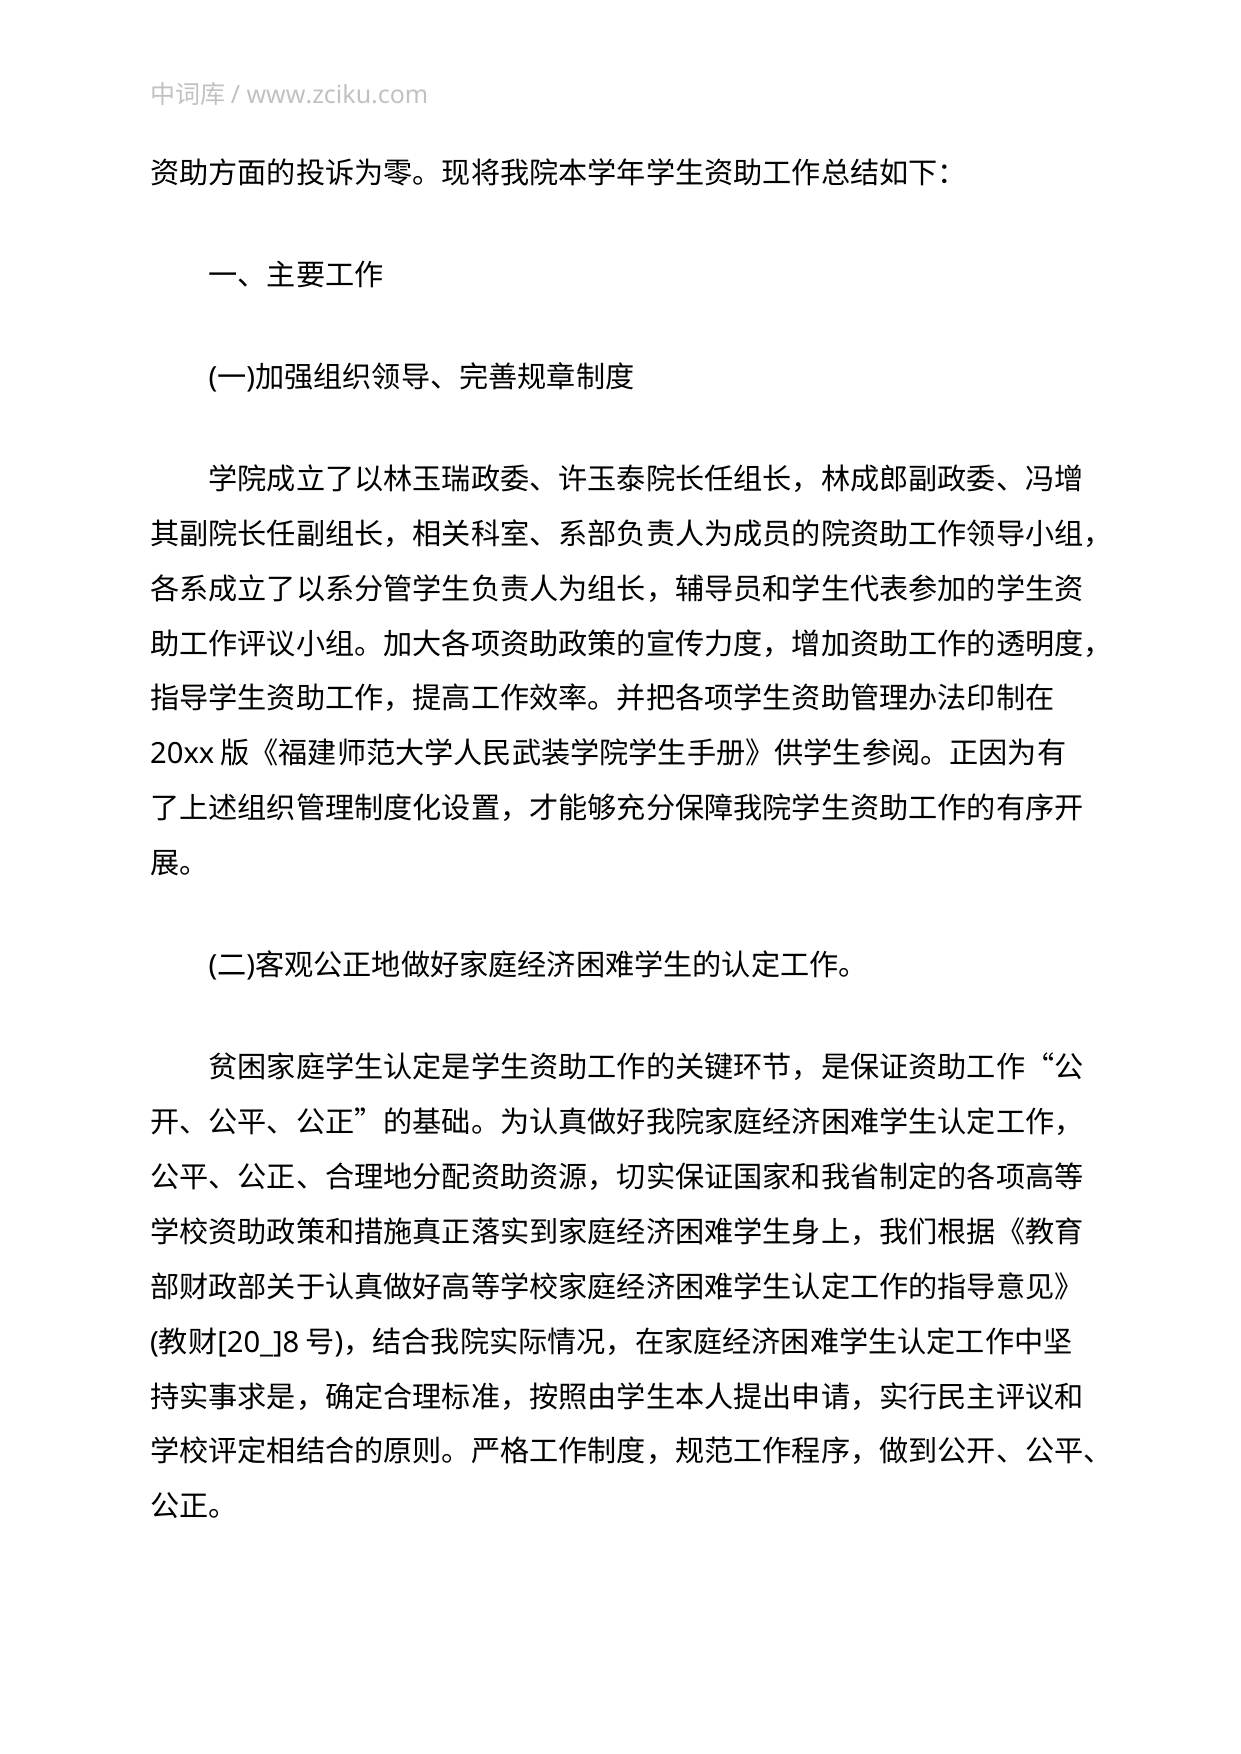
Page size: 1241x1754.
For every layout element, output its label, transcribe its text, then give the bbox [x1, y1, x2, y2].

text (一)加强组织领导、完善规章制度 [150, 353, 1090, 396]
text 贫困家庭学生认定是学生资助工作的关键环节，是保证资助工作“公开、公平、公正”的基础。为认真做好我院家庭经济困难学生认定工作，公平、公正、合理地分配资助资源，切实保证国家和我省制定的各项高等学校资助政策和措施真正落实到家庭经济困难学生身上，我们根据《教育部财政部关于认真做好高等学校家庭经济困难学生认定工作的指导意见》(教财[20_]8号)，结合我院实际情况，在家庭经济困难学生认定工作中坚持实事求是，确定合理标准，按照由学生本人提出申请，实行民主评议和学校评定相结合的原则。严格工作制度，规范工作程序，做到公开、公平、公正。 [150, 1044, 1090, 1525]
text 一、主要工作 [150, 252, 1090, 294]
text (二)客观公正地做好家庭经济困难学生的认定工作。 [150, 942, 1090, 984]
text 学院成立了以林玉瑞政委、许玉泰院长任组长，林成郎副政委、冯增其副院长任副组长，相关科室、系部负责人为成员的院资助工作领导小组，各系成立了以系分管学生负责人为组长，辅导员和学生代表参加的学生资助工作评议小组。加大各项资助政策的宣传力度，增加资助工作的透明度，指导学生资助工作，提高工作效率。并把各项学生资助管理办法印制在20xx版《福建师范大学人民武装学院学生手册》供学生参阅。正因为有了上述组织管理制度化设置，才能够充分保障我院学生资助工作的有序开展。 [150, 456, 1090, 882]
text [150, 150, 1090, 192]
